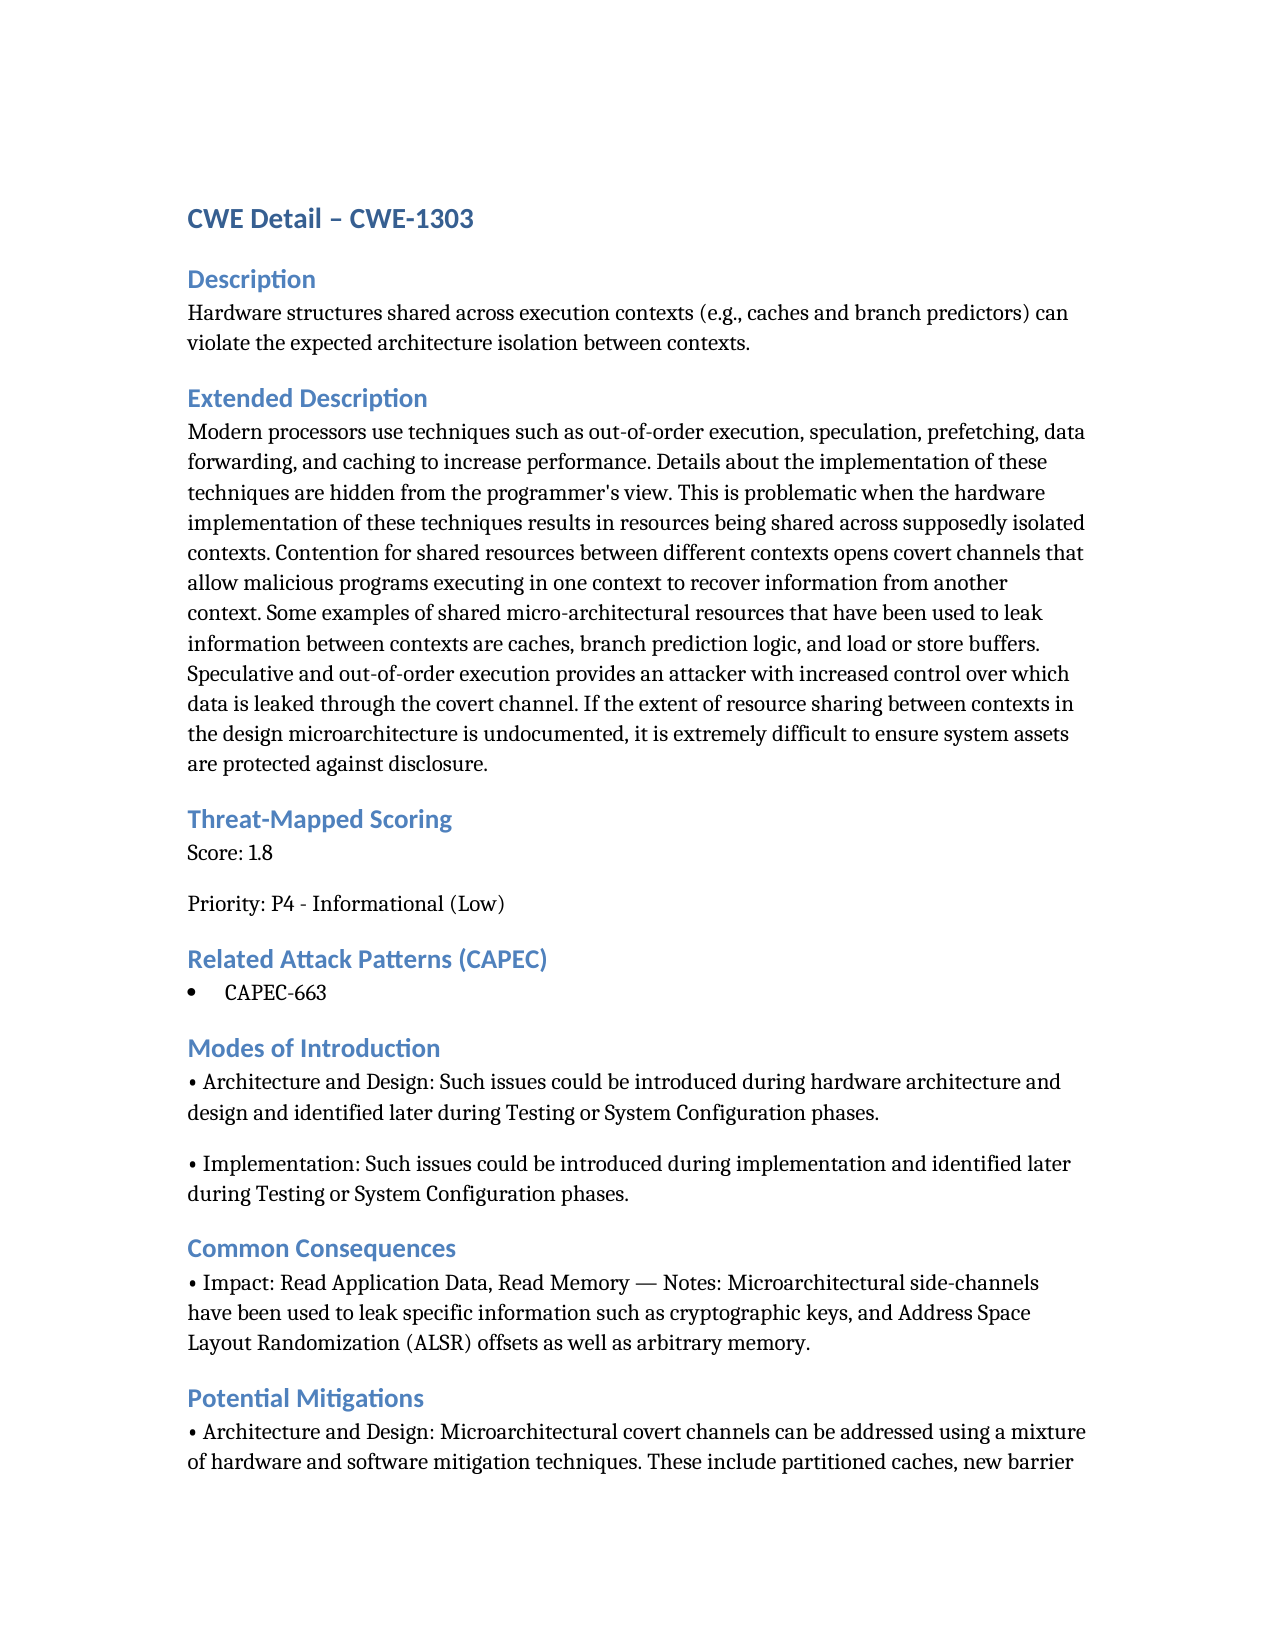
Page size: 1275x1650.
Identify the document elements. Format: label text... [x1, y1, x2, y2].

subtitle Common Consequences [187, 1232, 1087, 1264]
subtitle Description [187, 262, 1087, 295]
text Score: 1.8 [187, 840, 1087, 866]
subtitle Extended Description [187, 381, 1087, 414]
text Hardware structures shared across execution contexts (e.g., caches and branch predictors) can violate the expected architecture isolation between contexts. [187, 300, 1087, 356]
subtitle Related Attack Patterns (CAPEC) [187, 942, 1087, 975]
text Priority: P4 - Informational (Low) [187, 891, 1087, 917]
text • Impact: Read Application Data, Read Memory — Notes: Microarchitectural side-channels have been used to leak specific information such as cryptographic keys, and Address Space Layout Randomization (ALSR) offsets as well as arbitrary memory. [187, 1269, 1087, 1356]
text • Architecture and Design: Such issues could be introduced during hardware architecture and design and identified later during Testing or System Configuration phases. [187, 1069, 1087, 1126]
text Modern processors use techniques such as out-of-order execution, speculation, prefetching, data forwarding, and caching to increase performance. Details about the implementation of these techniques are hidden from the programmer's view. This is problematic when the hardware implementation of these techniques results in resources being shared across supposedly isolated contexts. Contention for shared resources between different contexts opens covert channels that allow malicious programs executing in one context to recover information from another context. Some examples of shared micro-architectural resources that have been used to leak information between contexts are caches, branch prediction logic, and load or store buffers. Speculative and out-of-order execution provides an attacker with increased control over which data is leaked through the covert channel. If the extent of resource sharing between contexts in the design microarchitecture is undocumented, it is extremely difficult to ensure system assets are protected against disclosure. [187, 419, 1087, 777]
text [187, 1419, 1087, 1475]
subtitle Threat-Mapped Scoring [187, 802, 1087, 835]
list CAPEC-663 [187, 980, 1087, 1006]
text • Implementation: Such issues could be introduced during implementation and identified later during Testing or System Configuration phases. [187, 1150, 1087, 1207]
subtitle CWE Detail – CWE-1303 [187, 200, 1087, 236]
subtitle Potential Mitigations [187, 1381, 1087, 1414]
subtitle Modes of Introduction [187, 1031, 1087, 1064]
